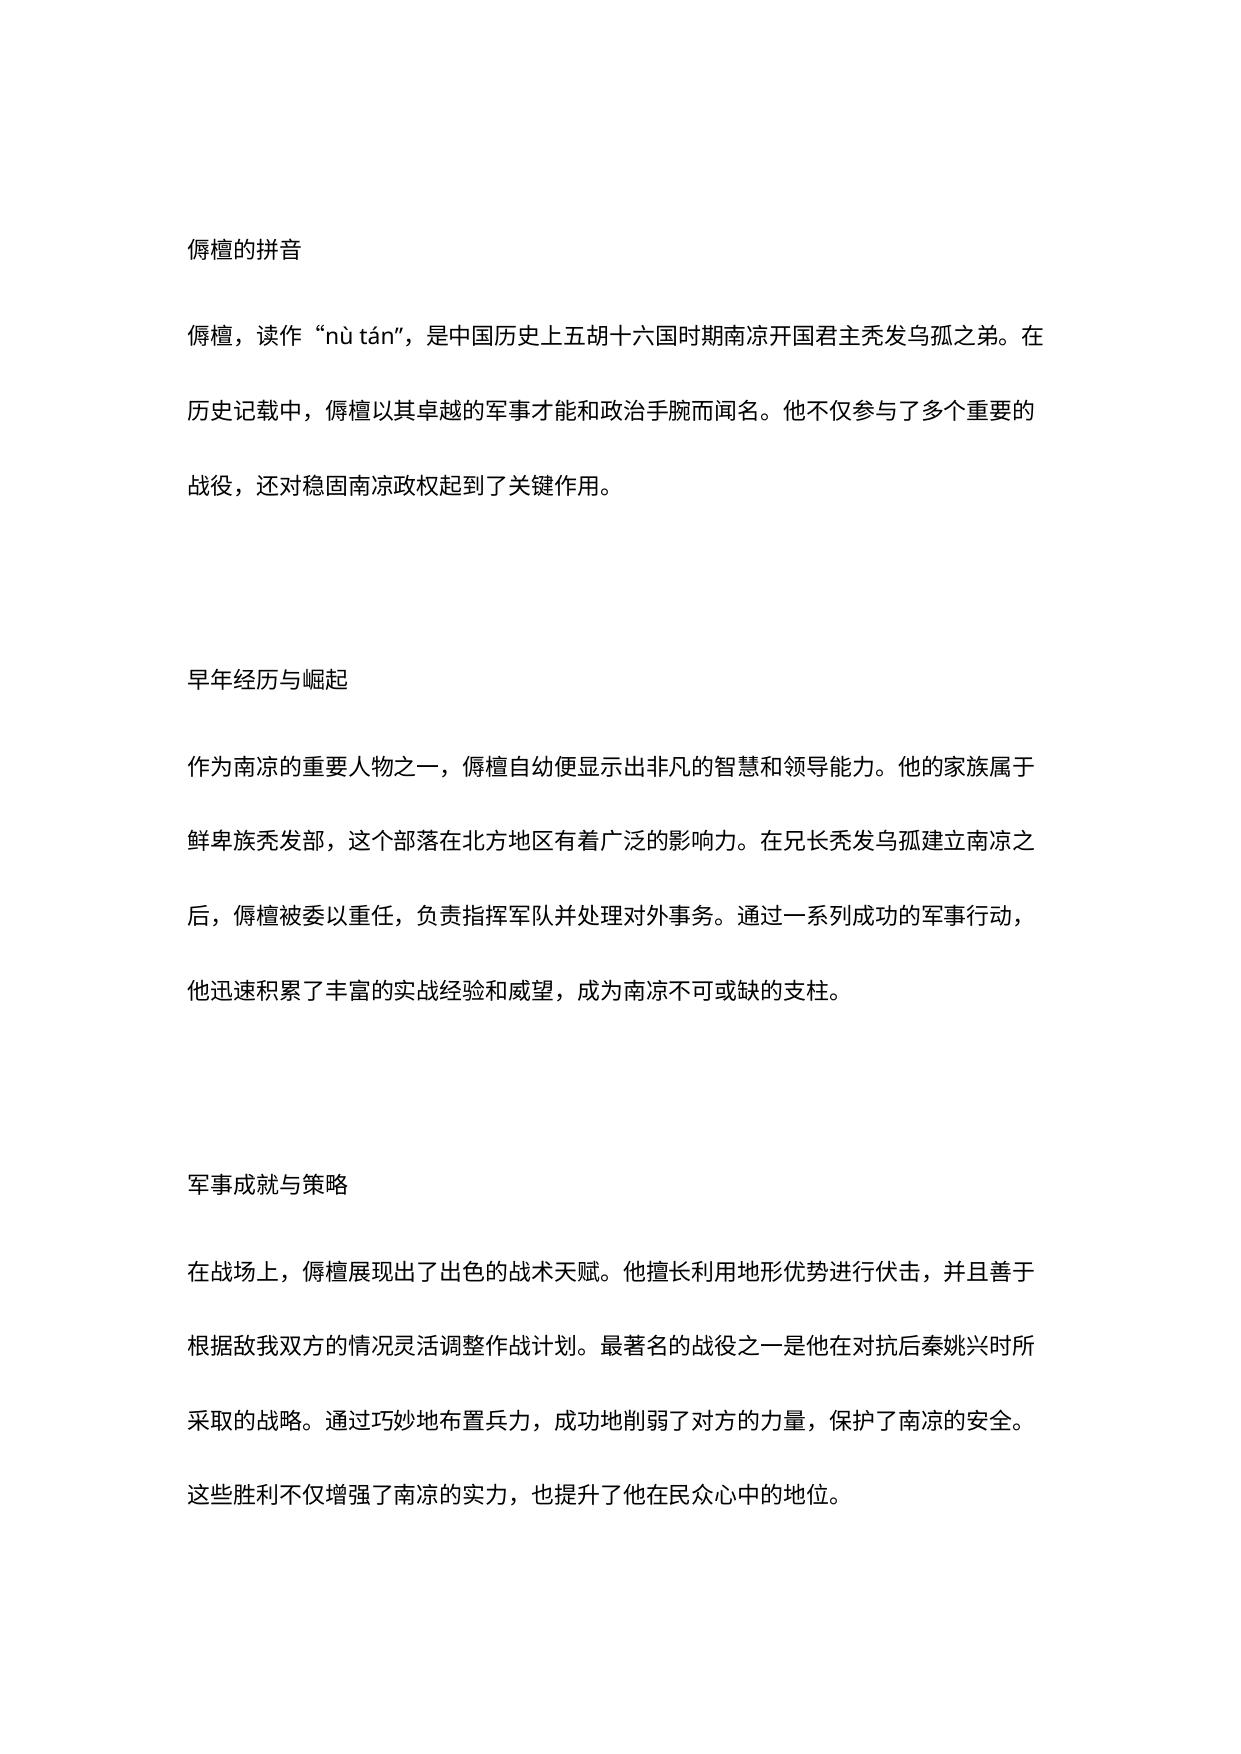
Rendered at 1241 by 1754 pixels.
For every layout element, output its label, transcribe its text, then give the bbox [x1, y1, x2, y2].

text 军事成就与策略 [187, 1151, 1053, 1216]
text 傉檀，读作“nù tán”，是中国历史上五胡十六国时期南凉开国君主秃发乌孤之弟。在历史记载中，傉檀以其卓越的军事才能和政治手腕而闻名。他不仅参与了多个重要的战役，还对稳固南凉政权起到了关键作用。 [187, 302, 1053, 517]
text 作为南凉的重要人物之一，傉檀自幼便显示出非凡的智慧和领导能力。他的家族属于鲜卑族秃发部，这个部落在北方地区有着广泛的影响力。在兄长秃发乌孤建立南凉之后，傉檀被委以重任，负责指挥军队并处理对外事务。通过一系列成功的军事行动，他迅速积累了丰富的实战经验和威望，成为南凉不可或缺的支柱。 [187, 733, 1053, 1022]
text 傉檀的拼音 [187, 216, 1053, 281]
text 早年经历与崛起 [187, 646, 1053, 711]
text 在战场上，傉檀展现出了出色的战术天赋。他擅长利用地形优势进行伏击，并且善于根据敌我双方的情况灵活调整作战计划。最著名的战役之一是他在对抗后秦姚兴时所采取的战略。通过巧妙地布置兵力，成功地削弱了对方的力量，保护了南凉的安全。这些胜利不仅增强了南凉的实力，也提升了他在民众心中的地位。 [187, 1237, 1053, 1527]
